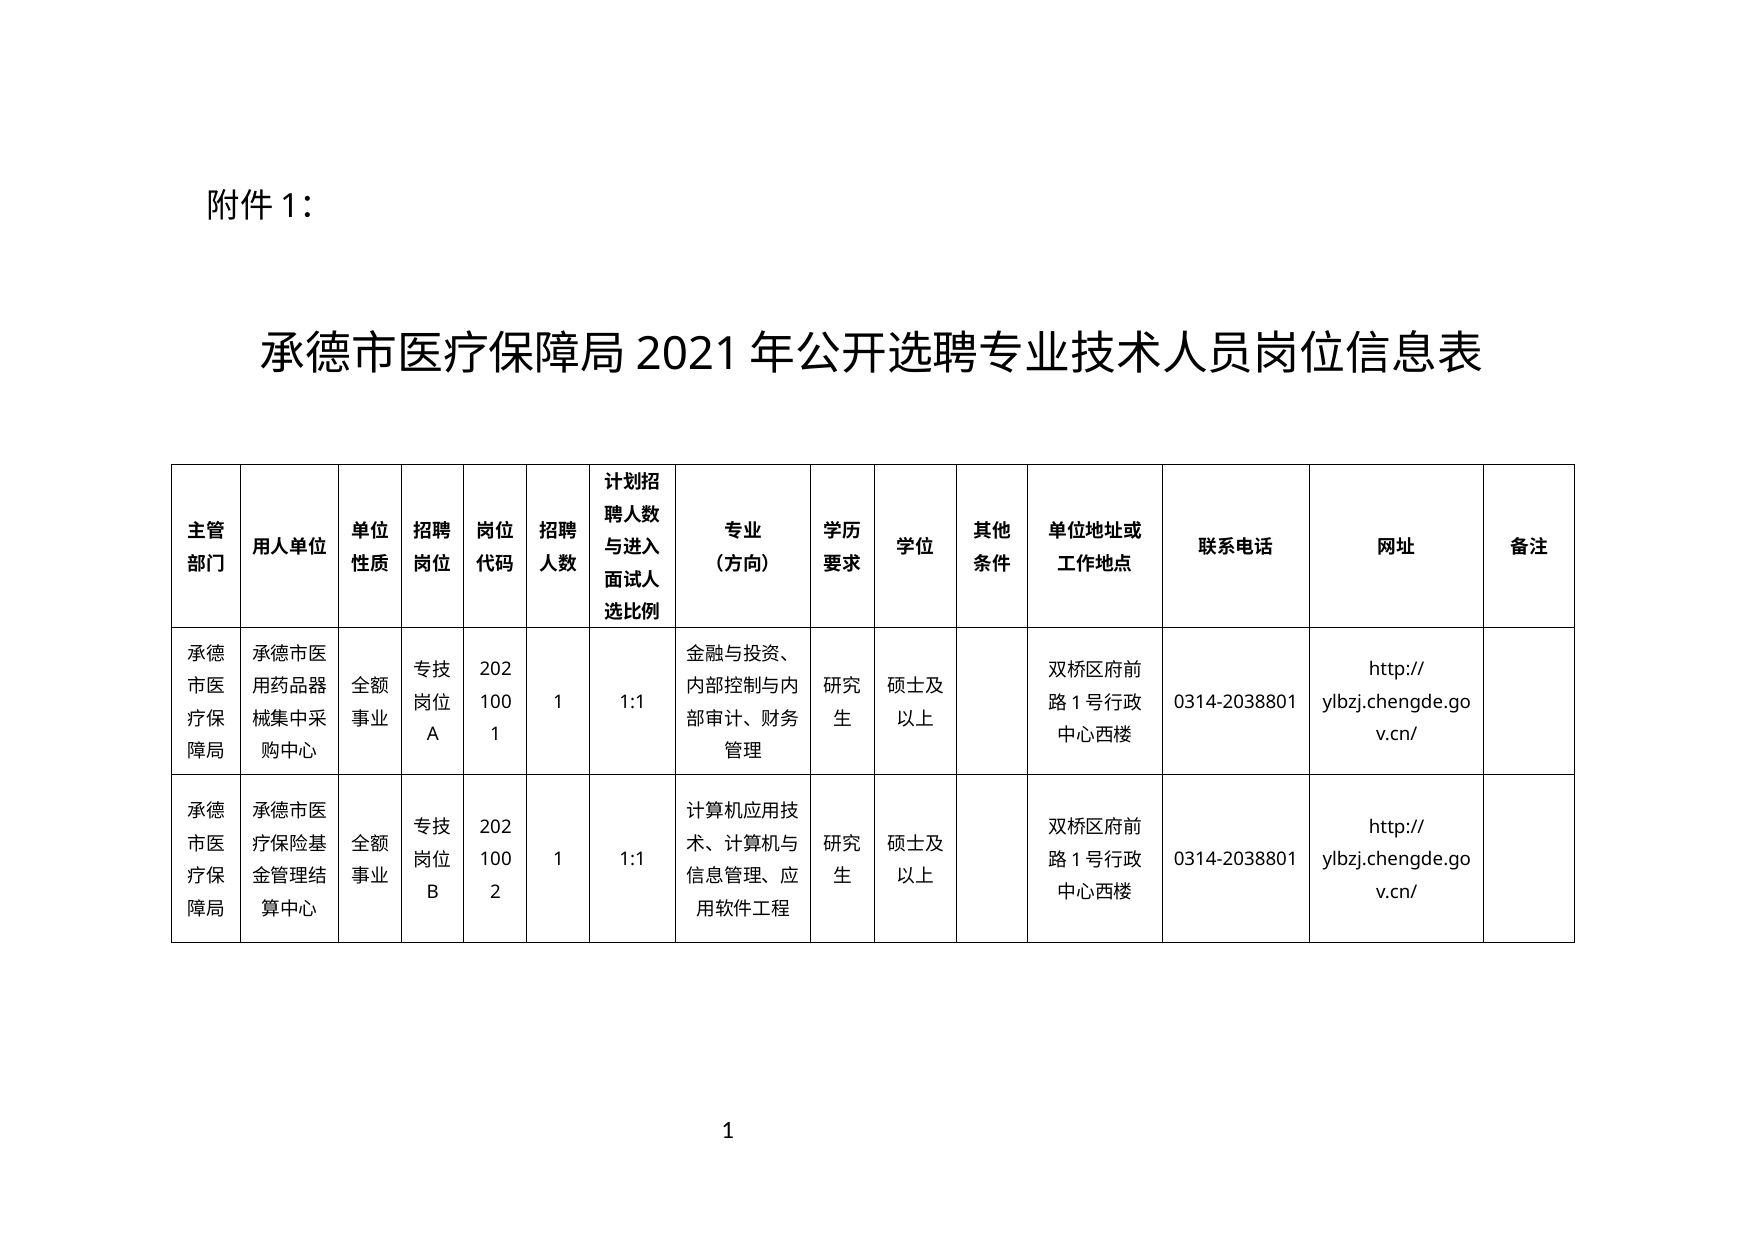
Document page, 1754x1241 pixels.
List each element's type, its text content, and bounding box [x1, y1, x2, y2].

table_header 学位 [875, 465, 956, 627]
table_cell 双桥区府前路1号行政中心西楼 [1028, 628, 1162, 774]
table_cell 双桥区府前路1号行政中心西楼 [1028, 775, 1162, 942]
table_header 专业 （方向） [676, 465, 810, 627]
table_header 招聘岗位 [402, 465, 463, 627]
table_cell 承德市医疗保障局 [172, 775, 240, 942]
table_cell 硕士及以上 [875, 628, 956, 774]
table_cell 承德市医用药品器械集中采购中心 [241, 628, 338, 774]
table_header 岗位代码 [464, 465, 526, 627]
table_cell [1484, 775, 1574, 942]
table_cell 2021001 [464, 628, 526, 774]
table_cell 2021002 [464, 775, 526, 942]
table_header 其他条件 [957, 465, 1027, 627]
table_header 主管部门 [172, 465, 240, 627]
table_cell 1 [527, 775, 589, 942]
text 承德市医疗保障局2021年公开选聘专业技术人员岗位信息表 [207, 301, 1535, 398]
table_header 网址 [1310, 465, 1483, 627]
table_cell 金融与投资、内部控制与内部审计、财务管理 [676, 628, 810, 774]
table_cell [957, 775, 1027, 942]
table_cell 硕士及以上 [875, 775, 956, 942]
table_header 单位性质 [339, 465, 401, 627]
table_cell http://ylbzj.chengde.gov.cn/ [1310, 775, 1483, 942]
table_header 备注 [1484, 465, 1574, 627]
table_header 单位地址或工作地点 [1028, 465, 1162, 627]
table_cell 全额事业 [339, 628, 401, 774]
table_cell 承德市医疗保障局 [172, 628, 240, 774]
table_cell 1:1 [590, 775, 675, 942]
table_cell 1:1 [590, 628, 675, 774]
table_cell 0314-2038801 [1163, 775, 1309, 942]
table_cell [1484, 628, 1574, 774]
table_header 计划招聘人数与进入面试人选比例 [590, 465, 675, 627]
table_cell 计算机应用技术、计算机与信息管理、应用软件工程 [676, 775, 810, 942]
table_header 联系电话 [1163, 465, 1309, 627]
table_cell 研究生 [811, 775, 874, 942]
table_header 用人单位 [241, 465, 338, 627]
table_cell 0314-2038801 [1163, 628, 1309, 774]
table_cell [957, 628, 1027, 774]
table_cell 专技岗位A [402, 628, 463, 774]
table_header 招聘人数 [527, 465, 589, 627]
table_header 学历要求 [811, 465, 874, 627]
table_cell 承德市医疗保险基金管理结算中心 [241, 775, 338, 942]
table_cell 研究生 [811, 628, 874, 774]
text 附件1： [207, 171, 1535, 236]
table_cell 全额事业 [339, 775, 401, 942]
table_cell 1 [527, 628, 589, 774]
table_cell 专技岗位B [402, 775, 463, 942]
table_cell http://ylbzj.chengde.gov.cn/ [1310, 628, 1483, 774]
